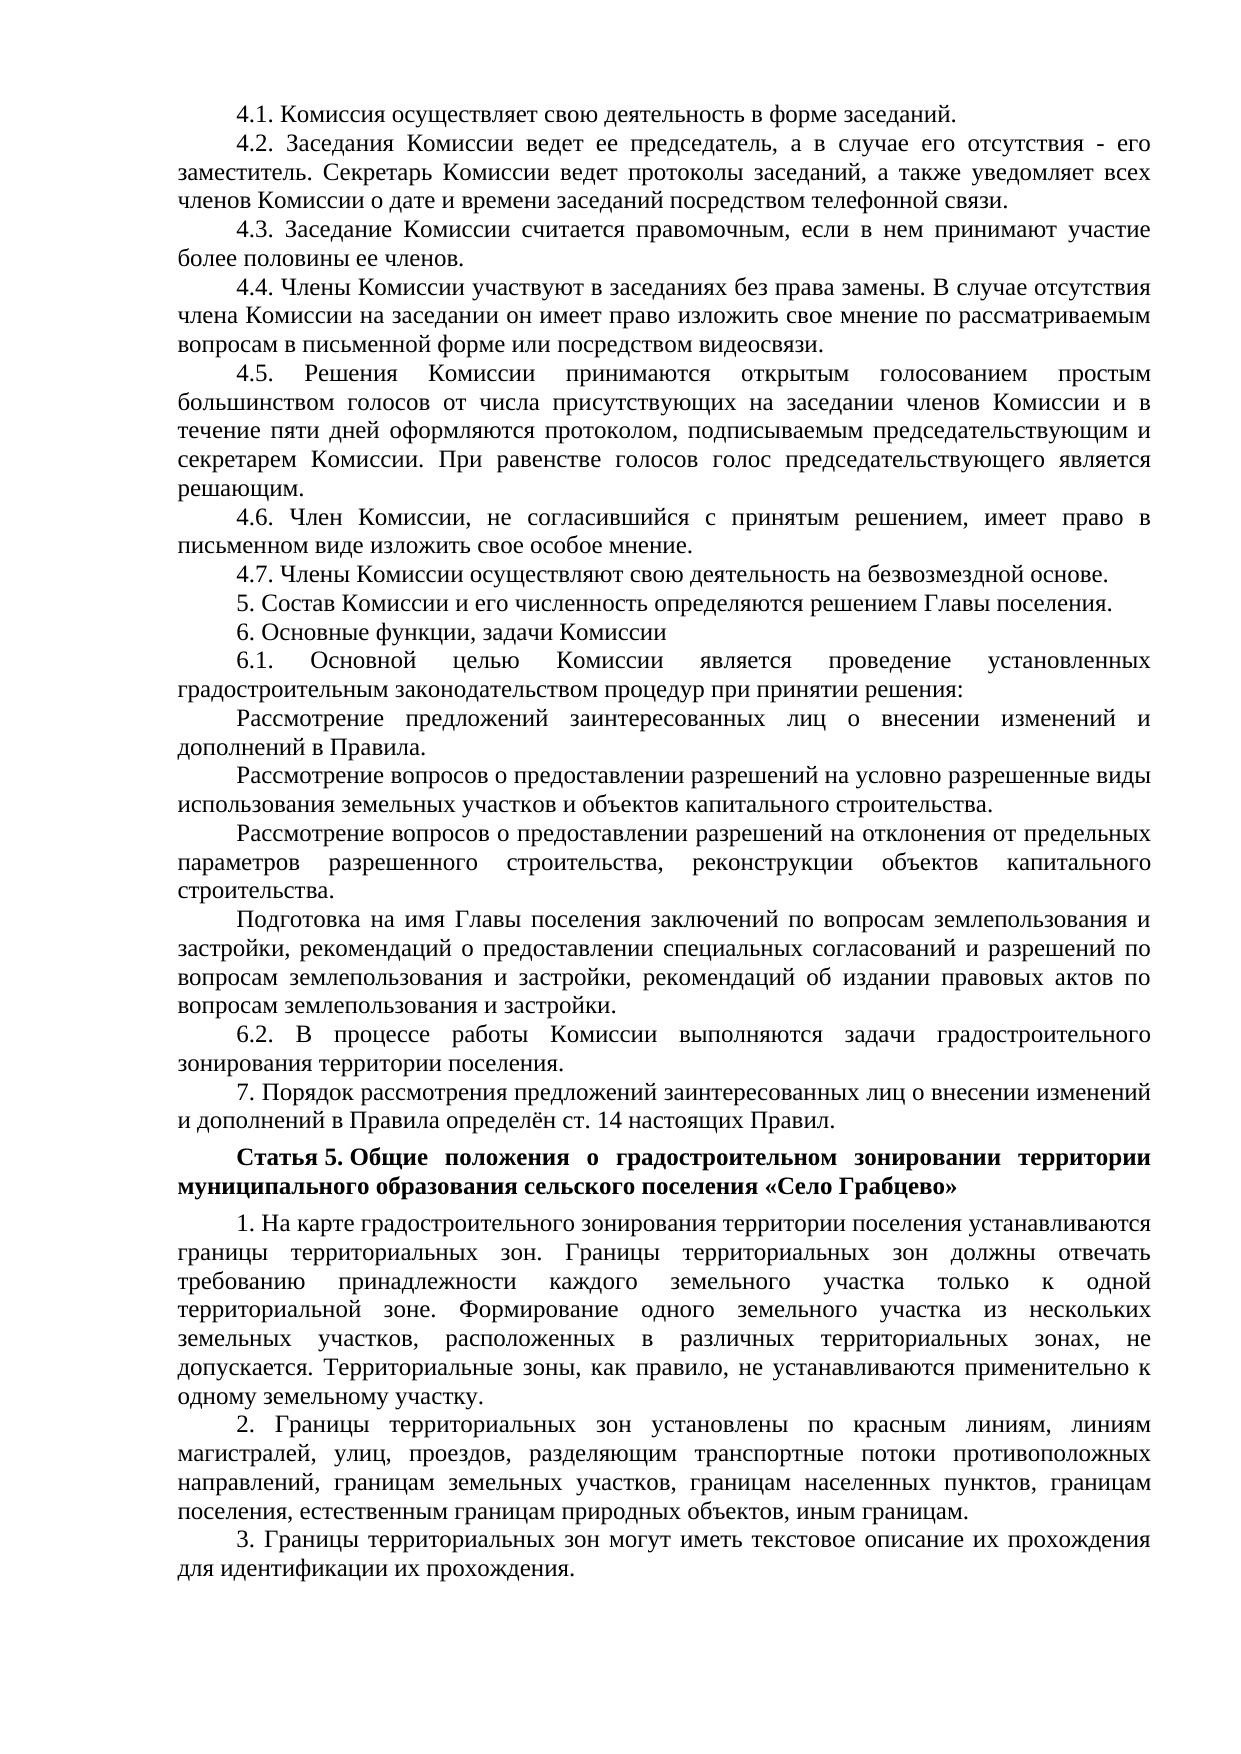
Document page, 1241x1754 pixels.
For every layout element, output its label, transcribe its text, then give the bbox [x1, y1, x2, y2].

text 3. Границы территориальных зон могут иметь текстовое описание их прохождения для идентификации их прохождения. [177, 1524, 1152, 1582]
text Рассмотрение вопросов о предоставлении разрешений на условно разрешенные виды использования земельных участков и объектов капитального строительства. [177, 760, 1152, 818]
text 2. Границы территориальных зон установлены по красным линиям, линиям магистралей, улиц, проездов, разделяющим транспортные потоки противоположных направлений, границам земельных участков, границам населенных пунктов, границам поселения, естественным границам природных объектов, иным границам. [177, 1409, 1152, 1524]
text 4.5. Решения Комиссии принимаются открытым голосованием простым большинством голосов от числа присутствующих на заседании членов Комиссии и в течение пяти дней оформляются протоколом, подписываемым председательствующим и секретарем Комиссии. При равенстве голосов голос председательствующего является решающим. [177, 358, 1152, 502]
text 4.3. Заседание Комиссии считается правомочным, если в нем принимают участие более половины ее членов. [177, 214, 1152, 272]
text Рассмотрение вопросов о предоставлении разрешений на отклонения от предельных параметров разрешенного строительства, реконструкции объектов капитального строительства. [177, 818, 1152, 904]
text 6. Основные функции, задачи Комиссии [177, 617, 1152, 645]
text 1. На карте градостроительного зонирования территории поселения устанавливаются границы территориальных зон. Границы территориальных зон должны отвечать требованию принадлежности каждого земельного участка только к одной территориальной зоне. Формирование одного земельного участка из нескольких земельных участков, расположенных в различных территориальных зонах, не допускается. Территориальные зоны, как правило, не устанавливаются применительно к одному земельному участку. [177, 1208, 1152, 1409]
text 4.2. Заседания Комиссии ведет ее председатель, а в случае его отсутствия - его заместитель. Секретарь Комиссии ведет протоколы заседаний, а также уведомляет всех членов Комиссии о дате и времени заседаний посредством телефонной связи. [177, 128, 1152, 214]
text 6.1. Основной целью Комиссии является проведение установленных градостроительным законодательством процедур при принятии решения: [177, 645, 1152, 703]
text 6.2. В процессе работы Комиссии выполняются задачи градостроительного зонирования территории поселения. [177, 1019, 1152, 1077]
text 4.6. Член Комиссии, не согласившийся с принятым решением, имеет право в письменном виде изложить свое особое мнение. [177, 502, 1152, 559]
text Рассмотрение предложений заинтересованных лиц о внесении изменений и дополнений в Правила. [177, 703, 1152, 760]
text 7. Порядок рассмотрения предложений заинтересованных лиц о внесении изменений и дополнений в Правила определён ст. 14 настоящих Правил. [177, 1077, 1152, 1134]
text Подготовка на имя Главы поселения заключений по вопросам землепользования и застройки, рекомендаций о предоставлении специальных согласований и разрешений по вопросам землепользования и застройки, рекомендаций об издании правовых актов по вопросам землепользования и застройки. [177, 904, 1152, 1019]
text 4.1. Комиссия осуществляет свою деятельность в форме заседаний. [177, 99, 1152, 128]
text Статья 5. Общие положения о градостроительном зонировании территории муниципального образования сельского поселения «Село Грабцево» [177, 1142, 1152, 1200]
text 4.4. Члены Комиссии участвуют в заседаниях без права замены. В случае отсутствия члена Комиссии на заседании он имеет право изложить свое мнение по рассматриваемым вопросам в письменной форме или посредством видеосвязи. [177, 272, 1152, 358]
text 4.7. Члены Комиссии осуществляют свою деятельность на безвозмездной основе. [177, 559, 1152, 588]
text 5. Состав Комиссии и его численность определяются решением Главы поселения. [177, 588, 1152, 617]
